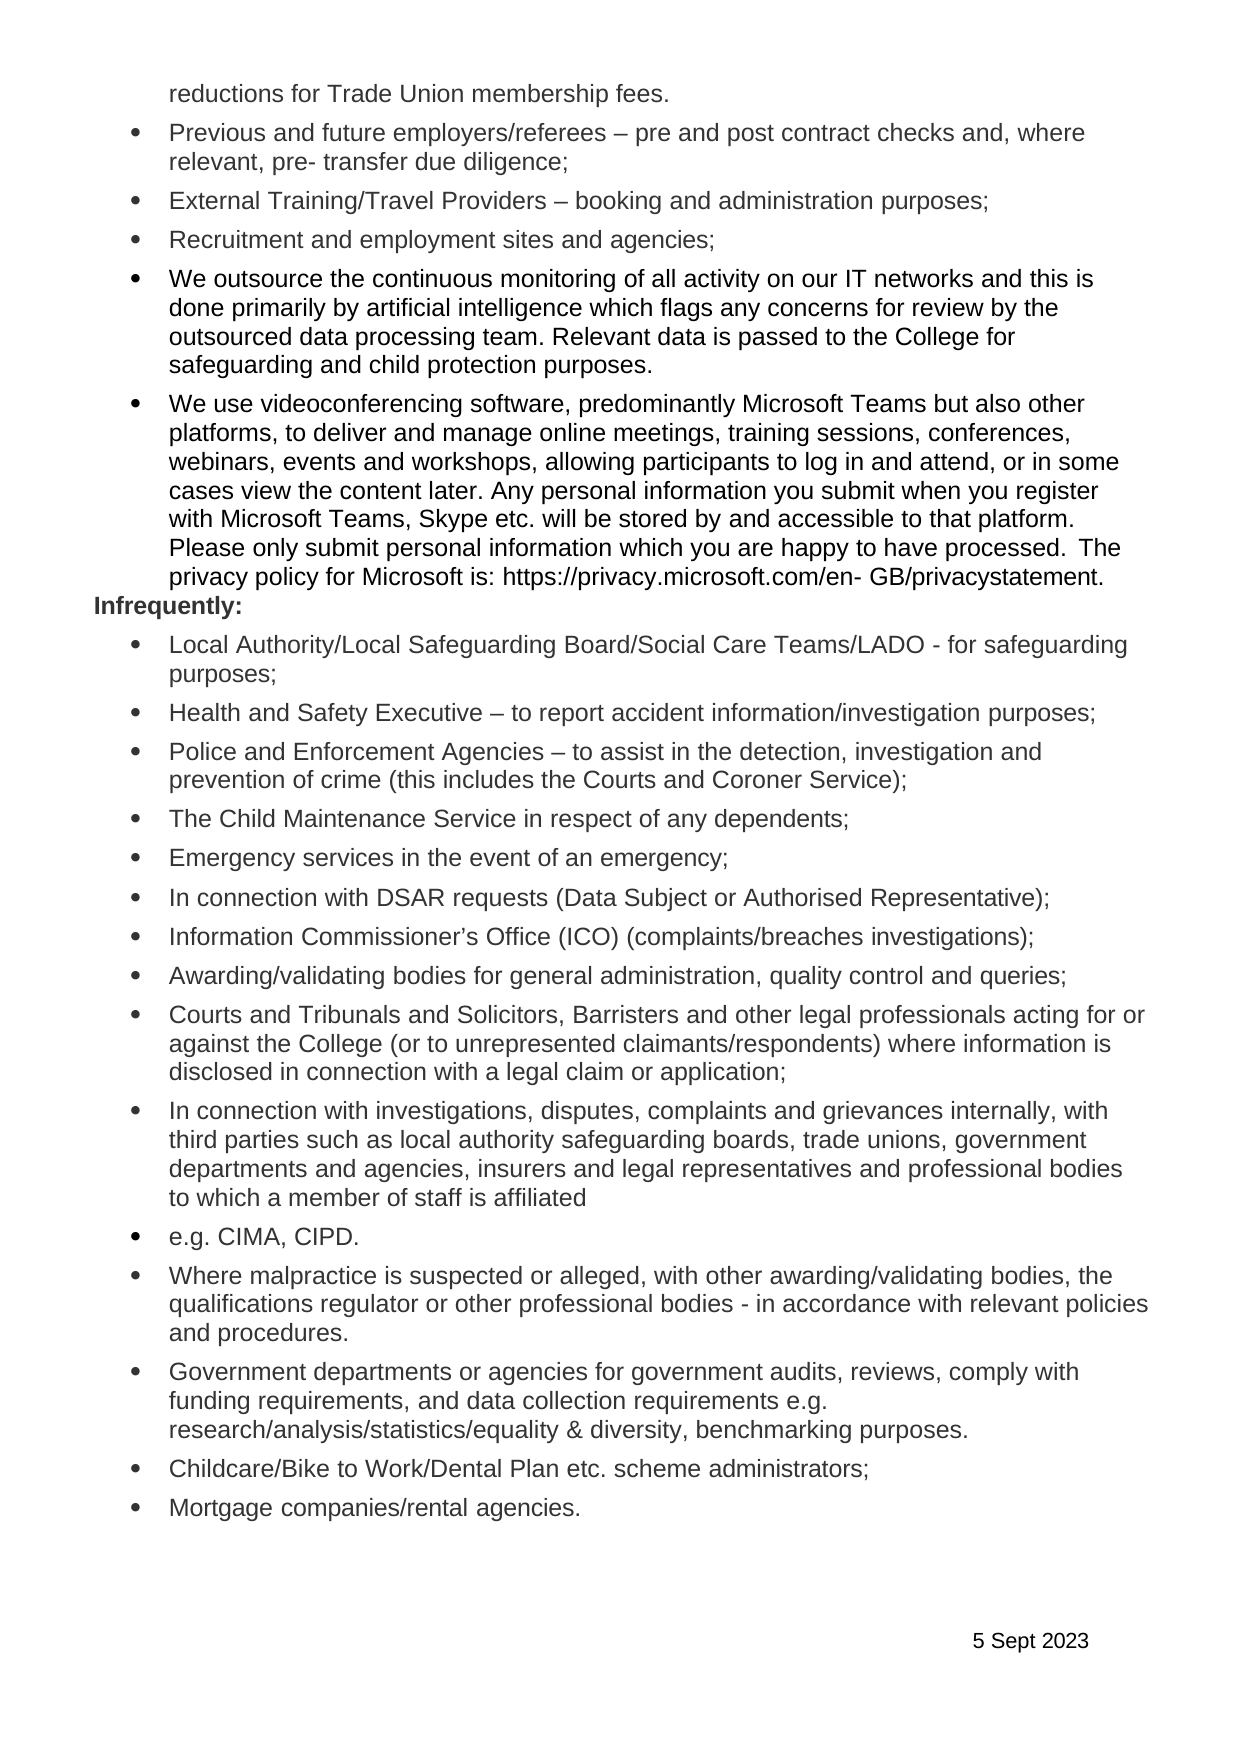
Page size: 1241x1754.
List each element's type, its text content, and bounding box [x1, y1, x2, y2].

list In connection with DSAR requests (Data Subject or Authorised Representative); [131, 882, 1151, 911]
text Infrequently: [94, 591, 1151, 619]
list Police and Enforcement Agencies – to assist in the detection, investigation and prevention of crime (this includes the Courts and Coroner Service); [131, 737, 1151, 794]
list The Child Maintenance Service in respect of any dependents; [131, 804, 1151, 833]
list Local Authority/Local Safeguarding Board/Social Care Teams/LADO - for safeguarding purposes; [131, 630, 1151, 687]
list Previous and future employers/referees – pre and post contract checks and, where relevant, pre- transfer due diligence; [131, 118, 1151, 176]
list Government departments or agencies for government audits, reviews, comply with funding requirements, and data collection requirements e.g. research/analysis/statistics/equality & diversity, benchmarking purposes. [131, 1357, 1151, 1443]
list Where malpractice is suspected or alleged, with other awarding/validating bodies, the qualifications regulator or other professional bodies - in accordance with relevant policies and procedures. [131, 1261, 1151, 1347]
list Awarding/validating bodies for general administration, quality control and queries; [131, 961, 1151, 989]
list Information Commissioner’s Office (ICO) (complaints/breaches investigations); [131, 922, 1151, 950]
list Mortgage companies/rental agencies. [131, 1493, 1151, 1522]
list e.g. CIMA, CIPD. [131, 1222, 1151, 1250]
list Courts and Tribunals and Solicitors, Barristers and other legal professionals acting for or against the College (or to unrepresented claimants/respondents) where information is disclosed in connection with a legal claim or application; [131, 1000, 1151, 1086]
list Emergency services in the event of an emergency; [131, 843, 1151, 872]
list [131, 79, 1151, 108]
list External Training/Travel Providers – booking and administration purposes; [131, 186, 1151, 215]
list In connection with investigations, disputes, complaints and grievances internally, with third parties such as local authority safeguarding boards, trade unions, government departments and agencies, insurers and legal representatives and professional bodies to which a member of staff is affiliated [131, 1096, 1151, 1211]
list We use videoconferencing software, predominantly Microsoft Teams but also other platforms, to deliver and manage online meetings, training sessions, conferences, webinars, events and workshops, allowing participants to log in and attend, or in some cases view the content later. Any personal information you submit when you register with Microsoft Teams, Skype etc. will be stored by and accessible to that platform. Please only submit personal information which you are happy to have processed. The privacy policy for Microsoft is: https://privacy.microsoft.com/en- GB/privacystatement. [131, 389, 1151, 591]
list Recruitment and employment sites and agencies; [131, 225, 1151, 254]
list Health and Safety Executive – to report accident information/investigation purposes; [131, 697, 1151, 726]
list We outsource the continuous monitoring of all activity on our IT networks and this is done primarily by artificial intelligence which flags any concerns for review by the outsourced data processing team. Relevant data is passed to the College for safeguarding and child protection purposes. [131, 264, 1151, 379]
list Childcare/Bike to Work/Dental Plan etc. scheme administrators; [131, 1454, 1151, 1483]
